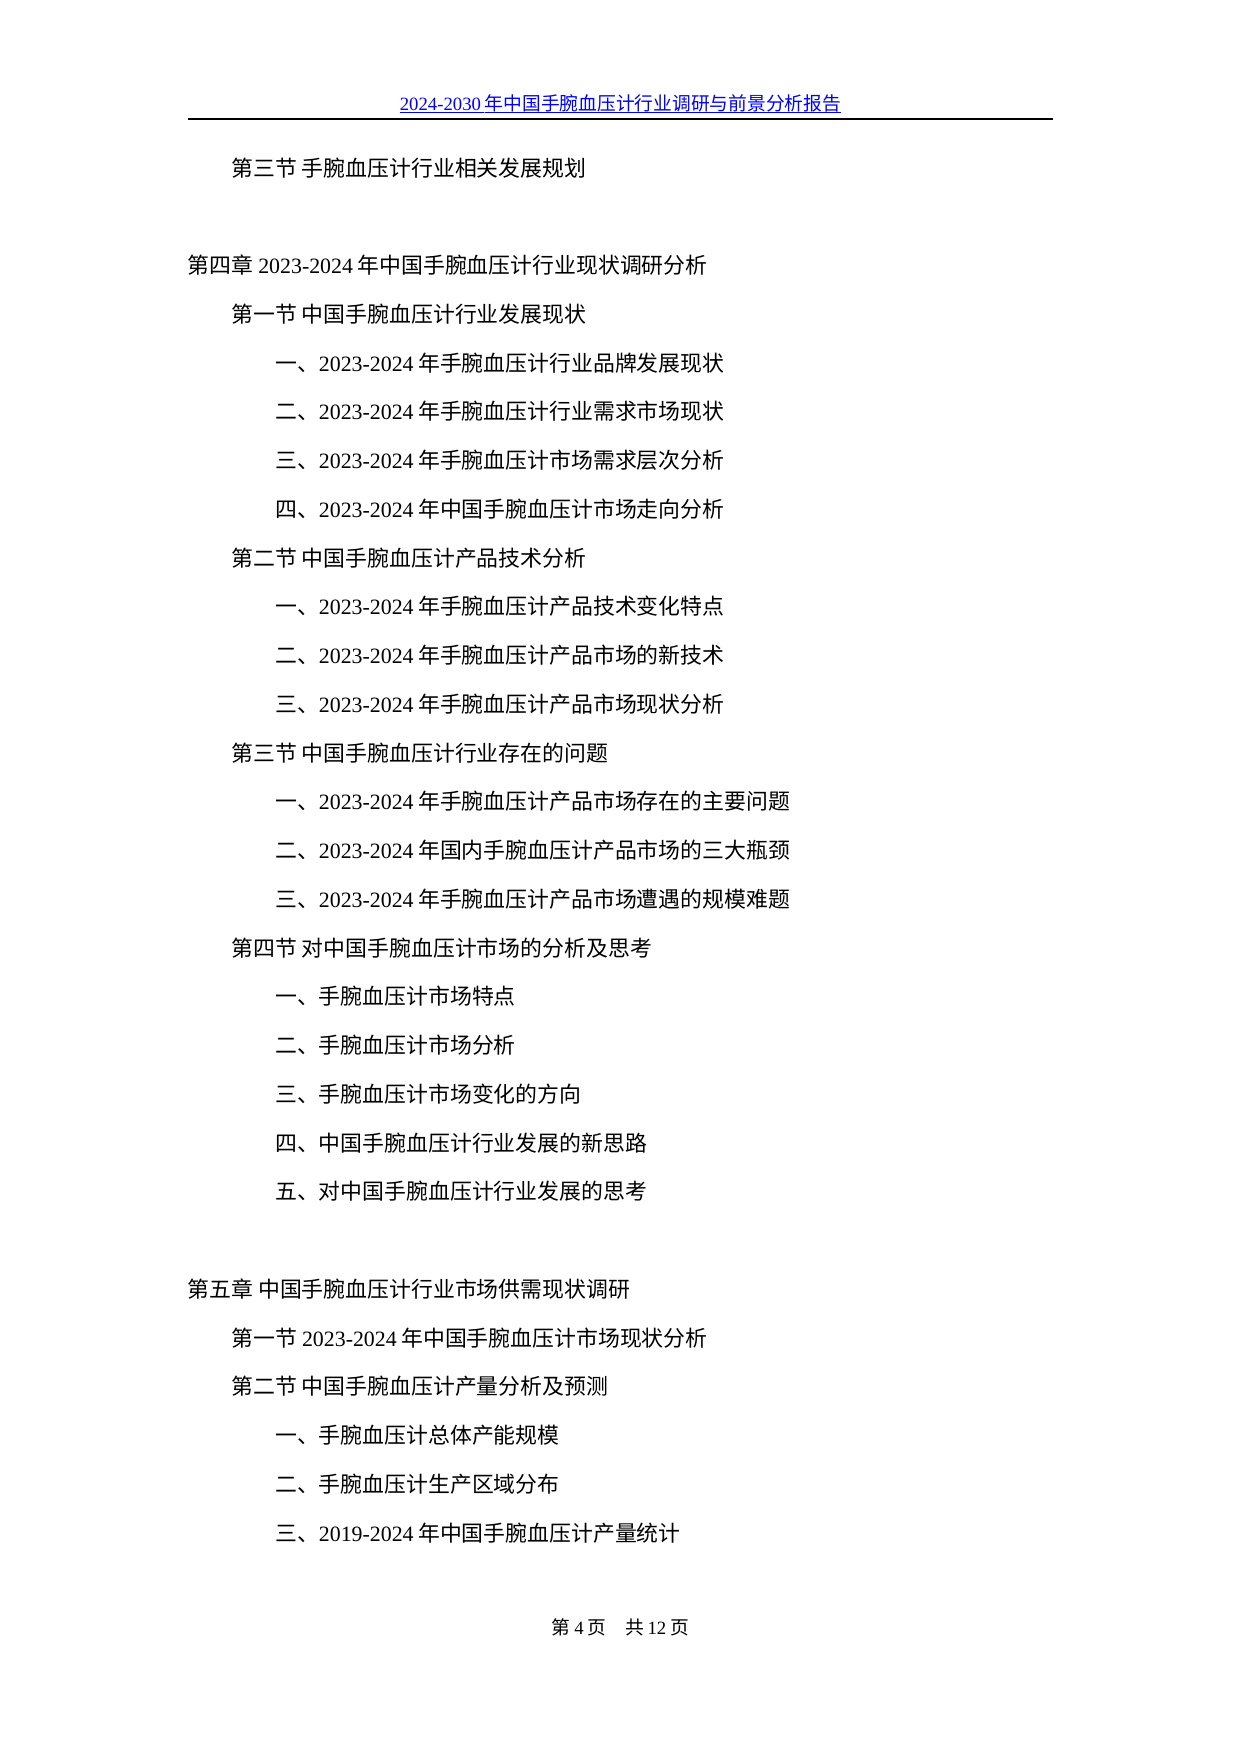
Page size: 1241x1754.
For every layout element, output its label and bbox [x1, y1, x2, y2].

text [187, 150, 1053, 1548]
